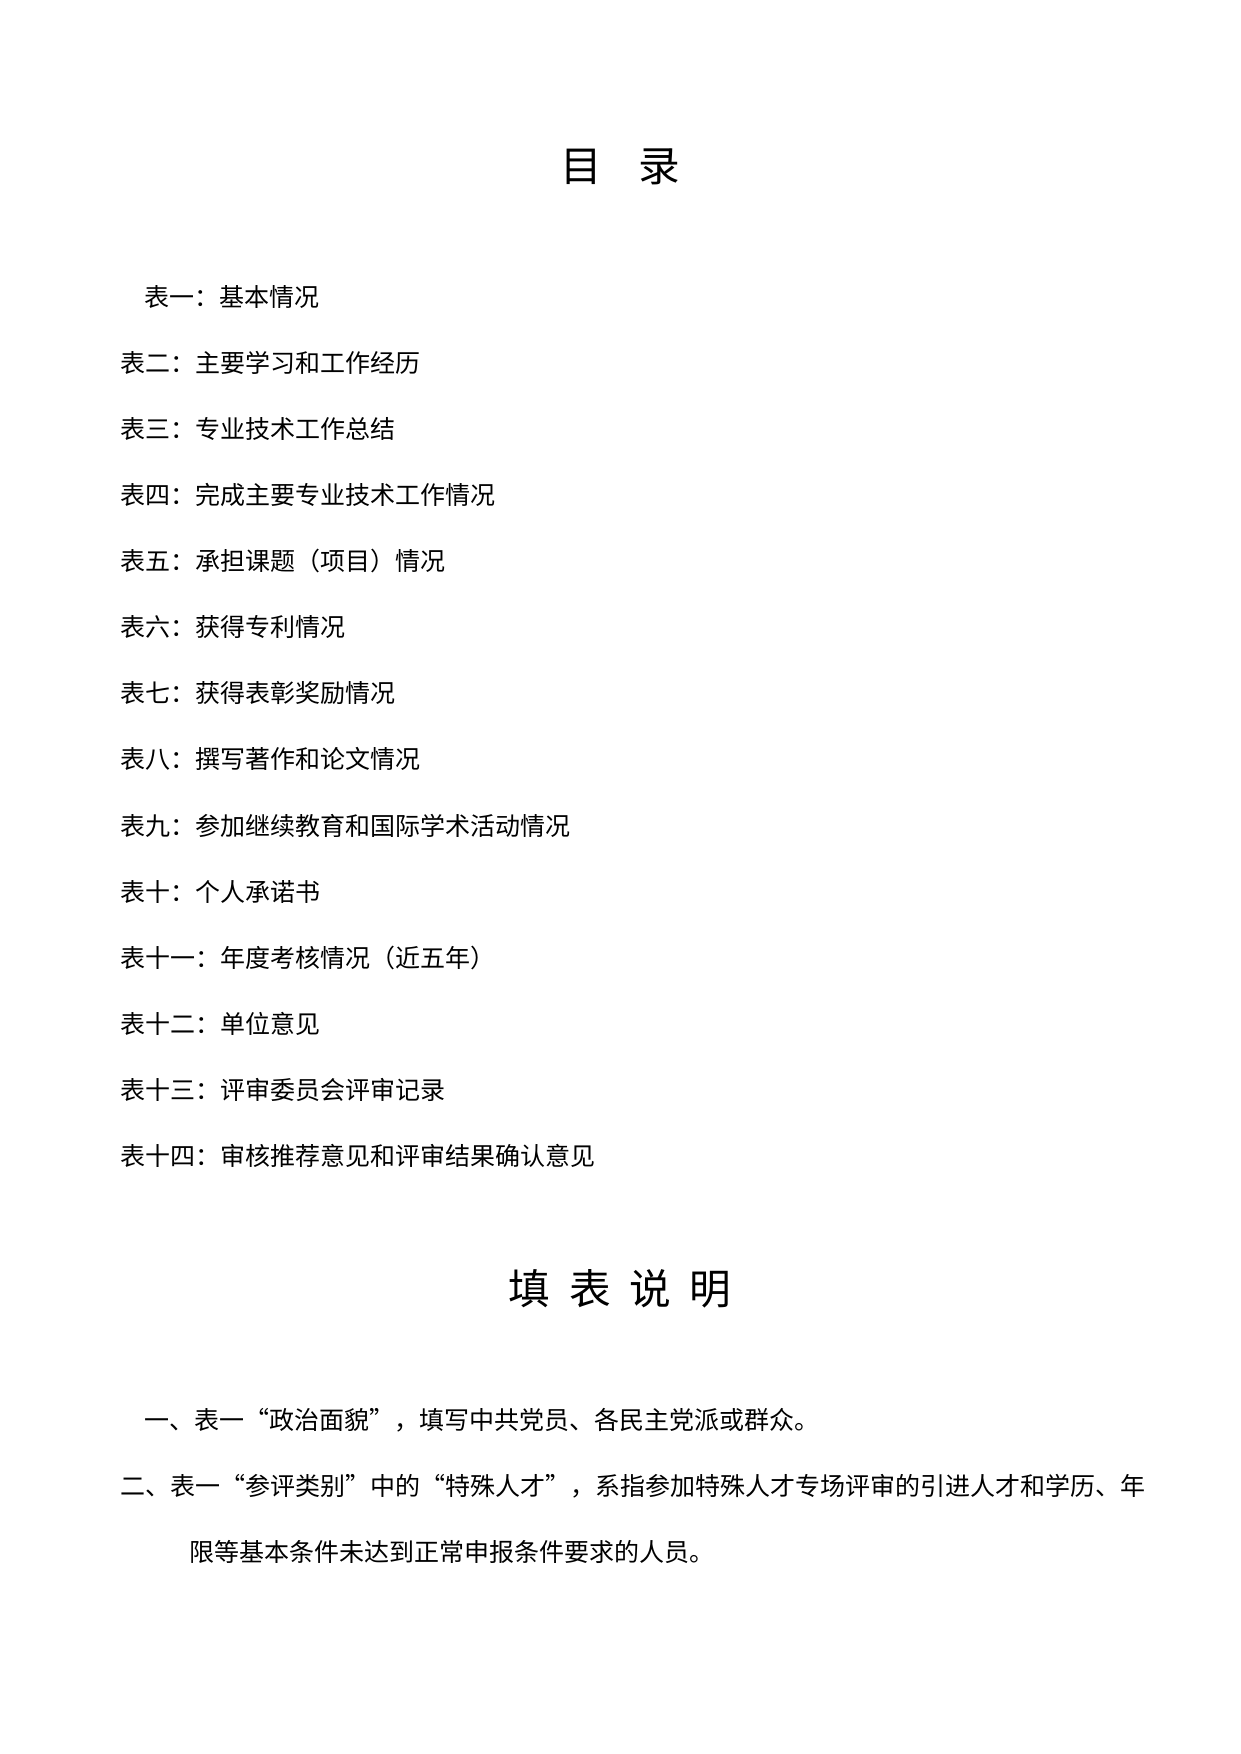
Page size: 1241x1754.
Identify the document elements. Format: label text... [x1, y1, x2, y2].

text 表一：基本情况 [94, 263, 1146, 329]
text 表五：承担课题（项目）情况 [94, 527, 1146, 593]
text 表十：个人承诺书 [94, 857, 1146, 923]
text 表三：专业技术工作总结 [94, 395, 1146, 461]
text 二、表一“参评类别”中的“特殊人才”，系指参加特殊人才专场评审的引进人才和学历、年限等基本条件未达到正常申报条件要求的人员。 [94, 1451, 1146, 1583]
text 目 录 [94, 131, 1146, 197]
text 表十二：单位意见 [94, 989, 1146, 1055]
text 填 表 说 明 [94, 1253, 1146, 1319]
text 表十一：年度考核情况（近五年） [94, 923, 1146, 989]
text 表二：主要学习和工作经历 [94, 329, 1146, 395]
text 一、表一“政治面貌”，填写中共党员、各民主党派或群众。 [144, 1385, 1146, 1451]
text 表七：获得表彰奖励情况 [94, 659, 1146, 725]
text 表十四：审核推荐意见和评审结果确认意见 [94, 1121, 1146, 1187]
text 表四：完成主要专业技术工作情况 [94, 461, 1146, 527]
text 表六：获得专利情况 [94, 593, 1146, 659]
text 表十三：评审委员会评审记录 [94, 1055, 1146, 1121]
text 表八：撰写著作和论文情况 [94, 725, 1146, 791]
text 表九：参加继续教育和国际学术活动情况 [94, 791, 1146, 857]
